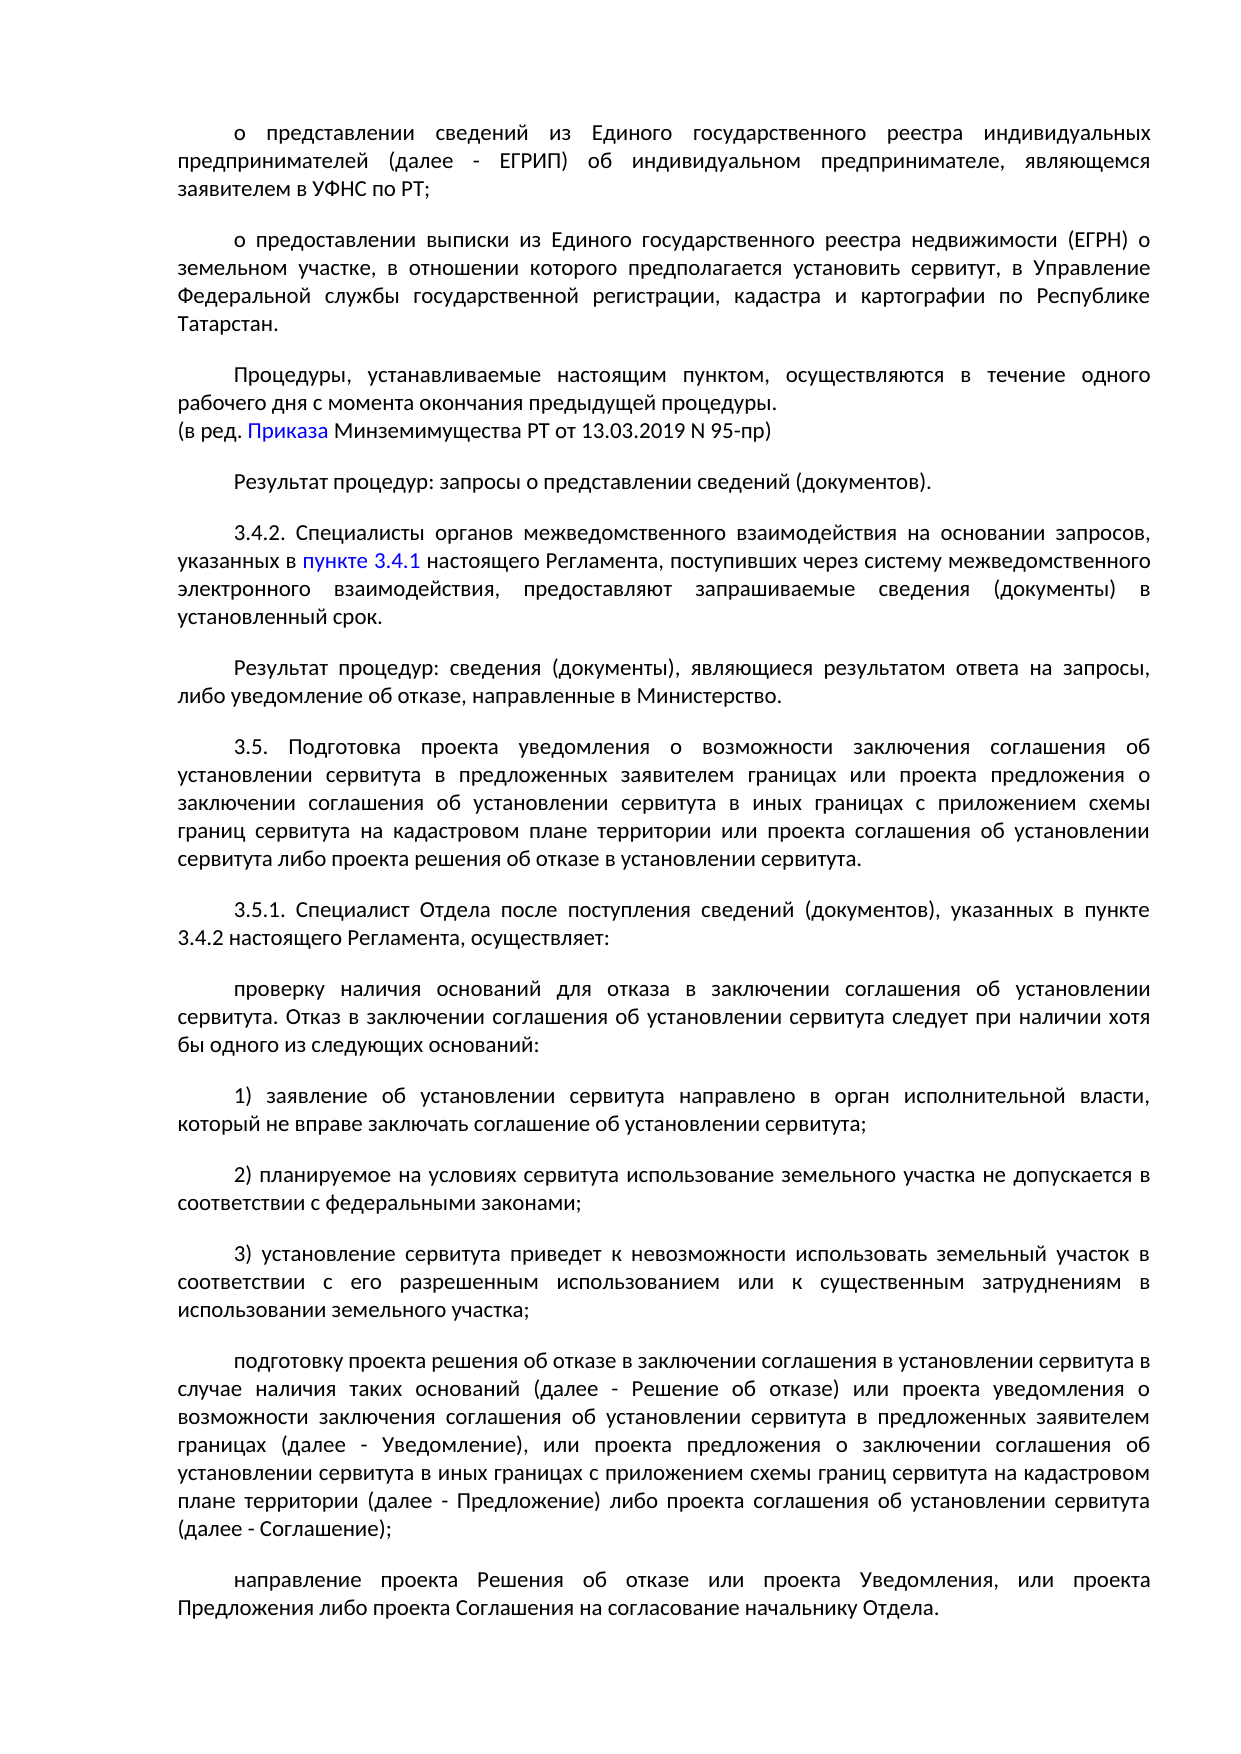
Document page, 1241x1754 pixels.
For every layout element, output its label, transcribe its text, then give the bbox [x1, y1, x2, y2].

text о предоставлении выписки из Единого государственного реестра недвижимости (ЕГРН) о земельном участке, в отношении которого предполагается установить сервитут, в Управление Федеральной службы государственной регистрации, кадастра и картографии по Республике Татарстан. [177, 225, 1152, 337]
text 3.5. Подготовка проекта уведомления о возможности заключения соглашения об установлении сервитута в предложенных заявителем границах или проекта предложения о заключении соглашения об установлении сервитута в иных границах с приложением схемы границ сервитута на кадастровом плане территории или проекта соглашения об установлении сервитута либо проекта решения об отказе в установлении сервитута. [177, 732, 1152, 872]
text 2) планируемое на условиях сервитута использование земельного участка не допускается в соответствии с федеральными законами; [177, 1160, 1152, 1216]
text Процедуры, устанавливаемые настоящим пунктом, осуществляются в течение одного рабочего дня с момента окончания предыдущей процедуры. [177, 360, 1152, 416]
text 3.5.1. Специалист Отдела после поступления сведений (документов), указанных в пункте 3.4.2 настоящего Регламента, осуществляет: [177, 895, 1152, 951]
text Результат процедур: сведения (документы), являющиеся результатом ответа на запросы, либо уведомление об отказе, направленные в Министерство. [177, 653, 1152, 709]
text Результат процедур: запросы о представлении сведений (документов). [177, 467, 1152, 495]
text направление проекта Решения об отказе или проекта Уведомления, или проекта Предложения либо проекта Соглашения на согласование начальнику Отдела. [177, 1565, 1152, 1621]
text 3.4.2. Специалисты органов межведомственного взаимодействия на основании запросов, указанных в пункте 3.4.1 настоящего Регламента, поступивших через систему межведомственного электронного взаимодействия, предоставляют запрашиваемые сведения (документы) в установленный срок. [177, 518, 1152, 630]
text подготовку проекта решения об отказе в заключении соглашения в установлении сервитута в случае наличия таких оснований (далее - Решение об отказе) или проекта уведомления о возможности заключения соглашения об установлении сервитута в предложенных заявителем границах (далее - Уведомление), или проекта предложения о заключении соглашения об установлении сервитута в иных границах с приложением схемы границ сервитута на кадастровом плане территории (далее - Предложение) либо проекта соглашения об установлении сервитута (далее - Соглашение); [177, 1346, 1152, 1542]
text 1) заявление об установлении сервитута направлено в орган исполнительной власти, который не вправе заключать соглашение об установлении сервитута; [177, 1081, 1152, 1137]
text проверку наличия оснований для отказа в заключении соглашения об установлении сервитута. Отказ в заключении соглашения об установлении сервитута следует при наличии хотя бы одного из следующих оснований: [177, 974, 1152, 1058]
text о представлении сведений из Единого государственного реестра индивидуальных предпринимателей (далее - ЕГРИП) об индивидуальном предпринимателе, являющемся заявителем в УФНС по РТ; [177, 118, 1152, 202]
text 3) установление сервитута приведет к невозможности использовать земельный участок в соответствии с его разрешенным использованием или к существенным затруднениям в использовании земельного участка; [177, 1239, 1152, 1323]
text (в ред. Приказа Минземимущества РТ от 13.03.2019 N 95-пр) [177, 416, 1152, 444]
